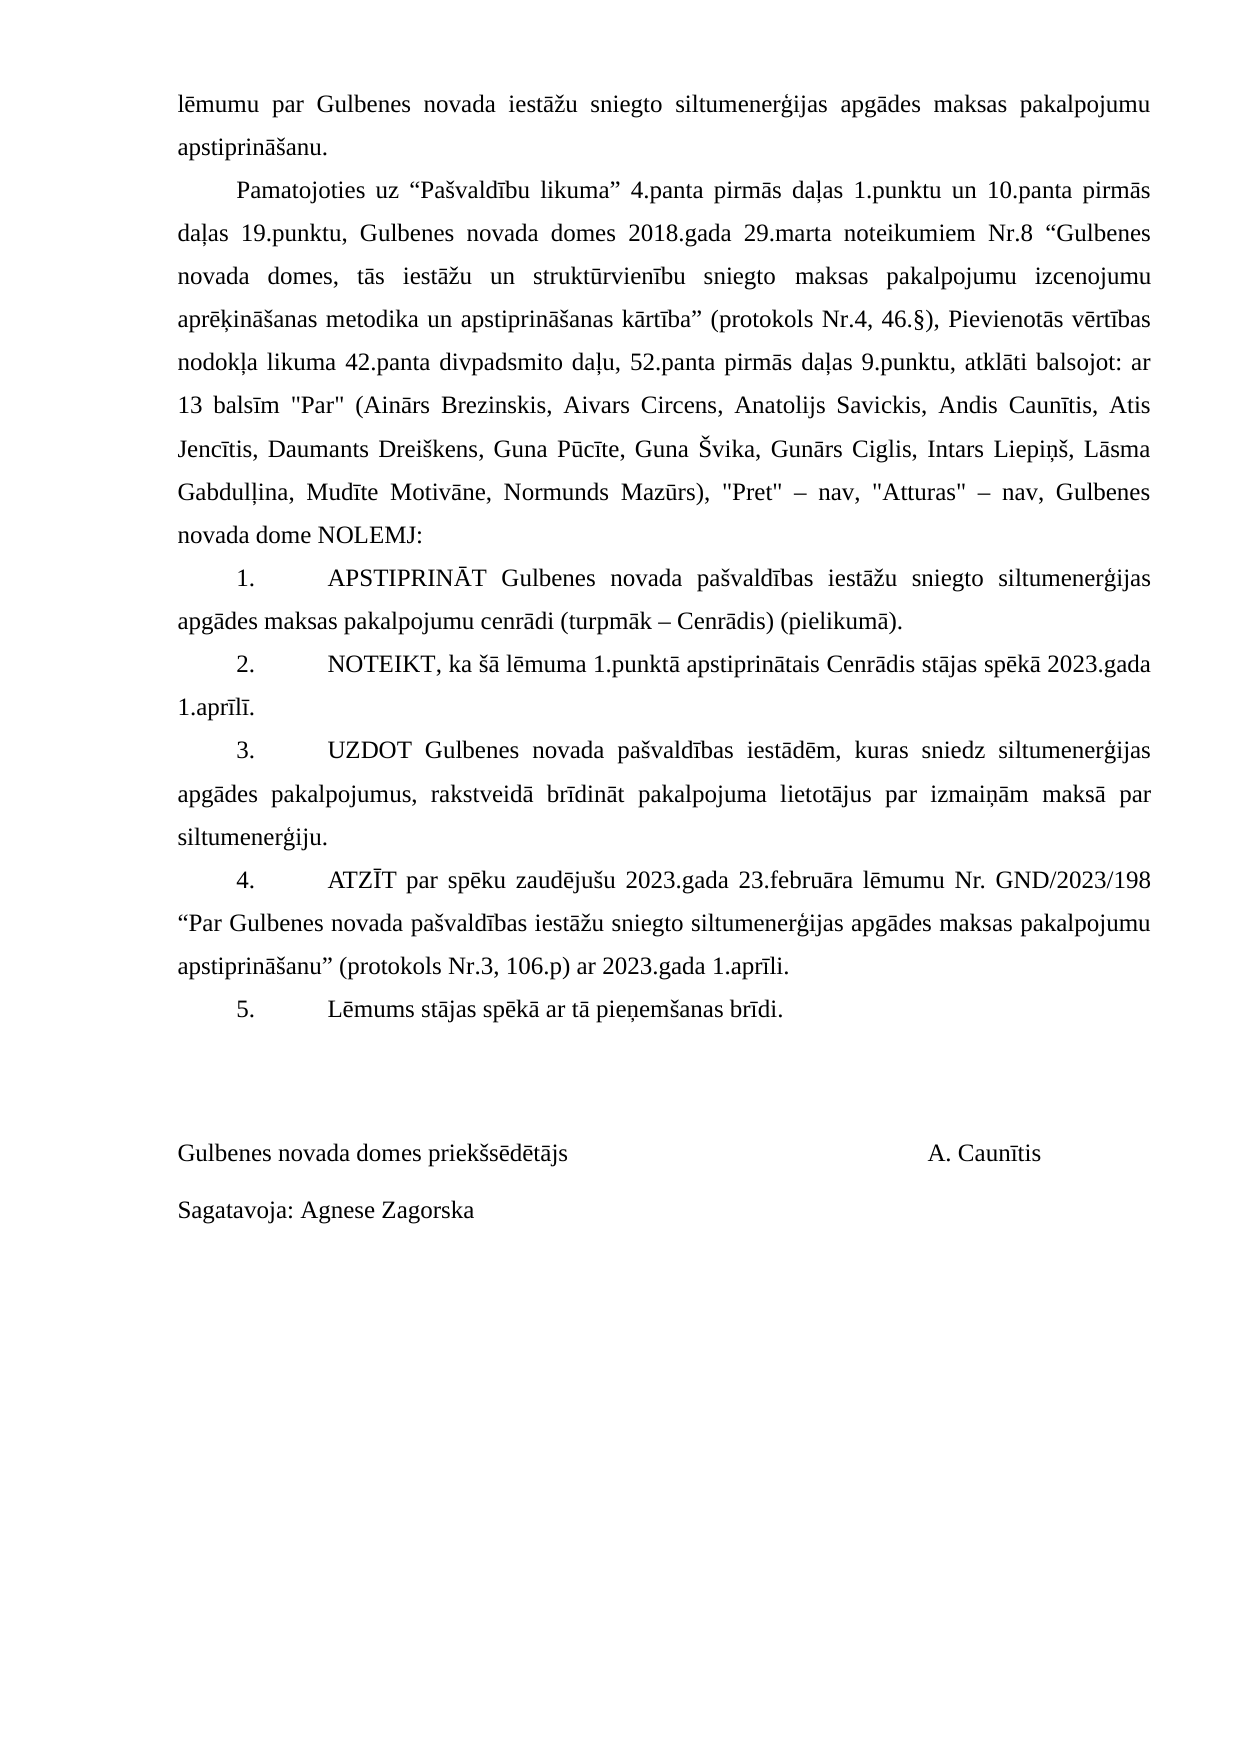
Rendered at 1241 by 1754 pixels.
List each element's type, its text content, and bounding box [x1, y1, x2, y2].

list APSTIPRINĀT Gulbenes novada pašvaldības iestāžu sniegto siltumenerģijas apgādes maksas pakalpojumu cenrādi (turpmāk – Cenrādis) (pielikumā). [177, 563, 1152, 635]
text Gulbenes novada domes priekšsēdētājs A. Caunītis [177, 1138, 1152, 1167]
list Lēmums stājas spēkā ar tā pieņemšanas brīdi. [177, 994, 1152, 1023]
list UZDOT Gulbenes novada pašvaldības iestādēm, kuras sniedz siltumenerģijas apgādes pakalpojumus, rakstveidā brīdināt pakalpojuma lietotājus par izmaiņām maksā par siltumenerģiju. [177, 736, 1152, 851]
text Pamatojoties uz “Pašvaldību likuma” 4.panta pirmās daļas 1.punktu un 10.panta pirmās daļas 19.punktu, Gulbenes novada domes 2018.gada 29.marta noteikumiem Nr.8 “Gulbenes novada domes, tās iestāžu un struktūrvienību sniegto maksas pakalpojumu izcenojumu aprēķināšanas metodika un apstiprināšanas kārtība” (protokols Nr.4, 46.§), Pievienotās vērtības nodokļa likuma 42.panta divpadsmito daļu, 52.panta pirmās daļas 9.punktu, atklāti balsojot: ar 13 balsīm "Par" (Ainārs Brezinskis, Aivars Circens, Anatolijs Savickis, Andis Caunītis, Atis Jencītis, Daumants Dreiškens, Guna Pūcīte, Guna Švika, Gunārs Ciglis, Intars Liepiņš, Lāsma Gabdulļina, Mudīte Motivāne, Normunds Mazūrs), "Pret" – nav, "Atturas" – nav, Gulbenes novada dome NOLEMJ: [177, 175, 1152, 549]
list ATZĪT par spēku zaudējušu 2023.gada 23.februāra lēmumu Nr. GND/2023/198 “Par Gulbenes novada pašvaldības iestāžu sniegto siltumenerģijas apgādes maksas pakalpojumu apstiprināšanu” (protokols Nr.3, 106.p) ar 2023.gada 1.aprīli. [177, 865, 1152, 980]
text Sagatavoja: Agnese Zagorska [177, 1196, 1152, 1224]
list NOTEIKT, ka šā lēmuma 1.punktā apstiprinātais Cenrādis stājas spēkā 2023.gada 1.aprīlī. [177, 649, 1152, 721]
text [177, 89, 1152, 161]
